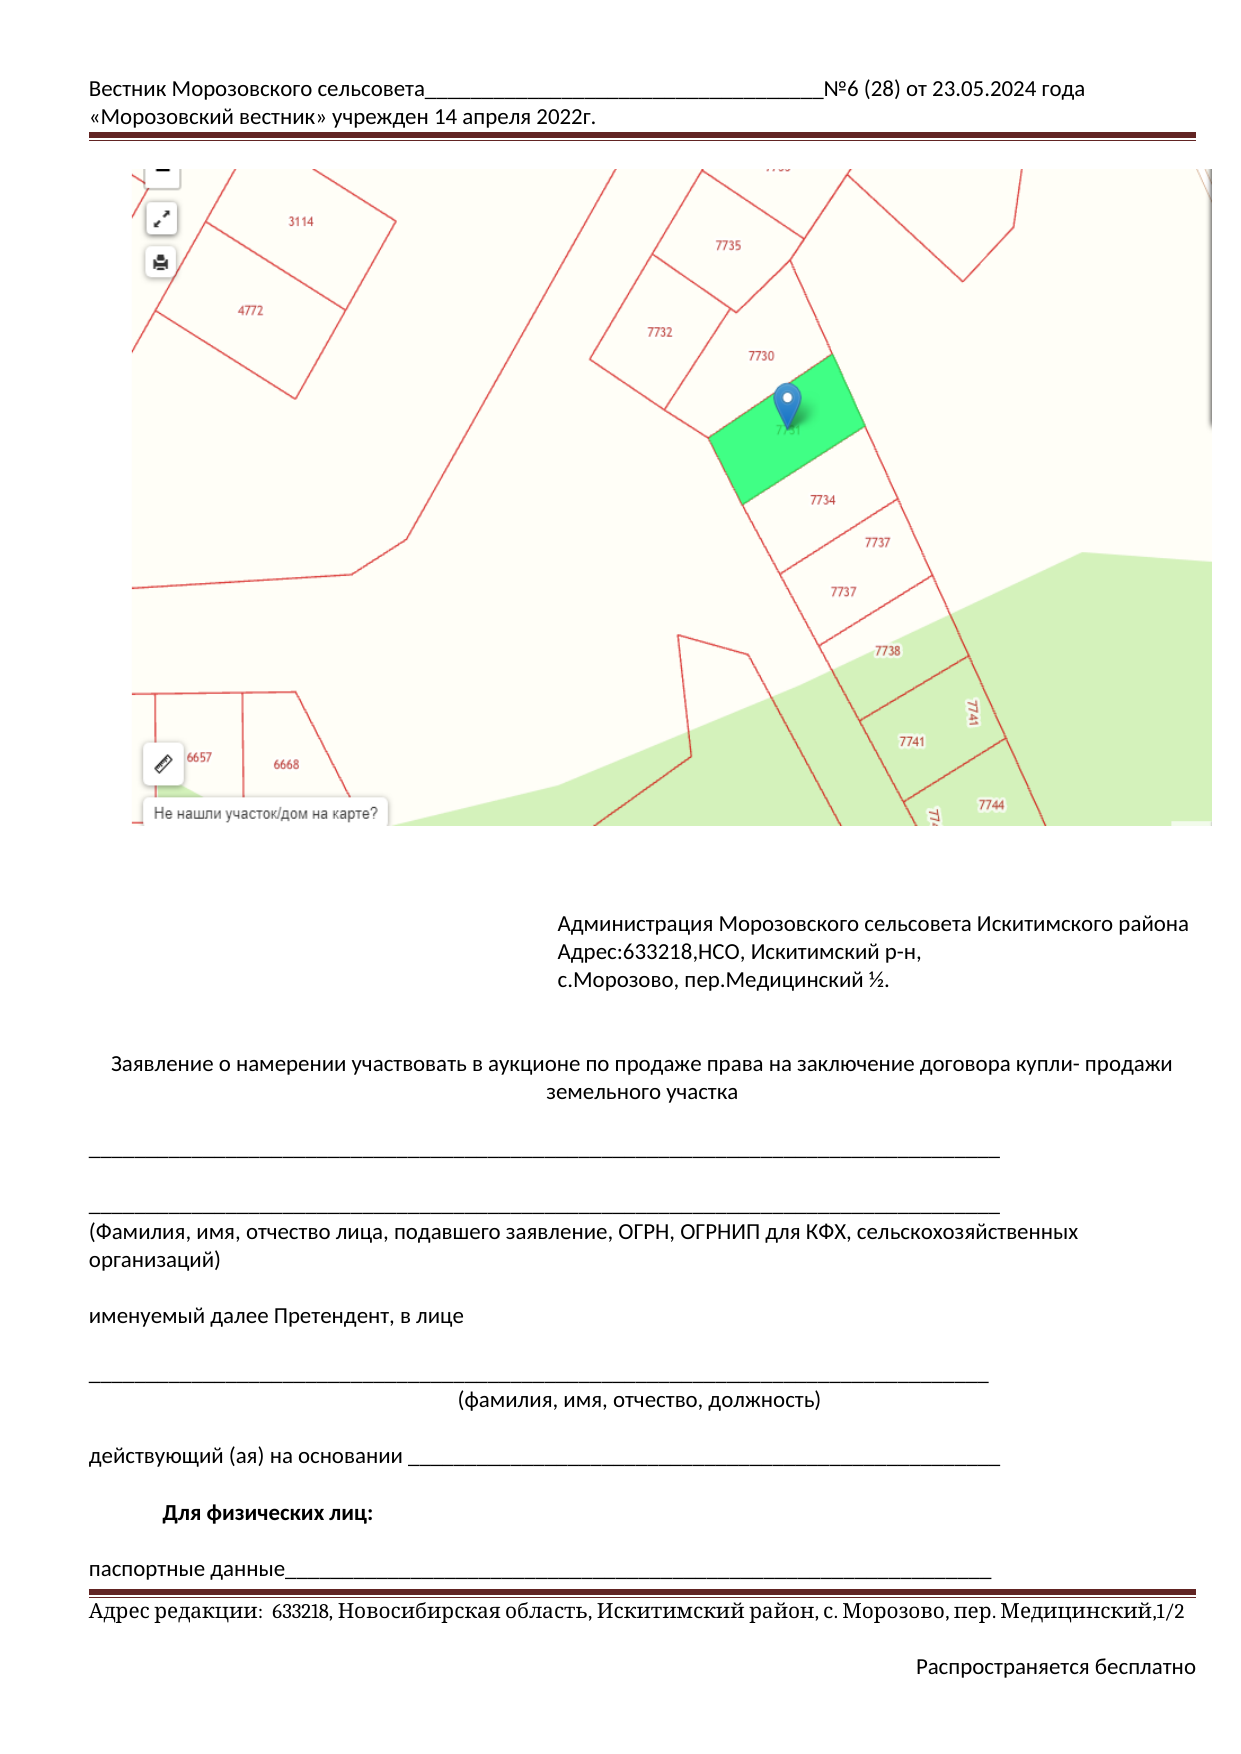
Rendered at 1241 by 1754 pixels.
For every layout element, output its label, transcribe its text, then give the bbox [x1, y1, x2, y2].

text Адрес:633218,НСО, Искитимский р-н, [557, 937, 1196, 965]
text с.Морозово, пер.Медицинский ½. [557, 965, 1196, 993]
text действующий (ая) на основании ____________________________________________________ [89, 1442, 1196, 1470]
text _______________________________________________________________________________ [89, 1358, 1196, 1386]
text Администрация Морозовского сельсовета Искитимского района [557, 909, 1196, 937]
text именуемый далее Претендент, в лице [89, 1302, 1196, 1329]
text ________________________________________________________________________________ [89, 1133, 1196, 1161]
text Для физических лиц: [89, 1498, 1196, 1526]
text (фамилия, имя, отчество, должность) [89, 1386, 1196, 1414]
text ________________________________________________________________________________ [89, 1189, 1196, 1217]
text Заявление о намерении участвовать в аукционе по продаже права на заключение договора купли- продажи земельного участка [89, 1049, 1196, 1105]
picture [88, 169, 1212, 826]
text (Фамилия, имя, отчество лица, подавшего заявление, ОГРН, ОГРНИП для КФХ, сельскохозяйственных организаций) [89, 1217, 1196, 1273]
text паспортные данные______________________________________________________________ [89, 1554, 1196, 1582]
